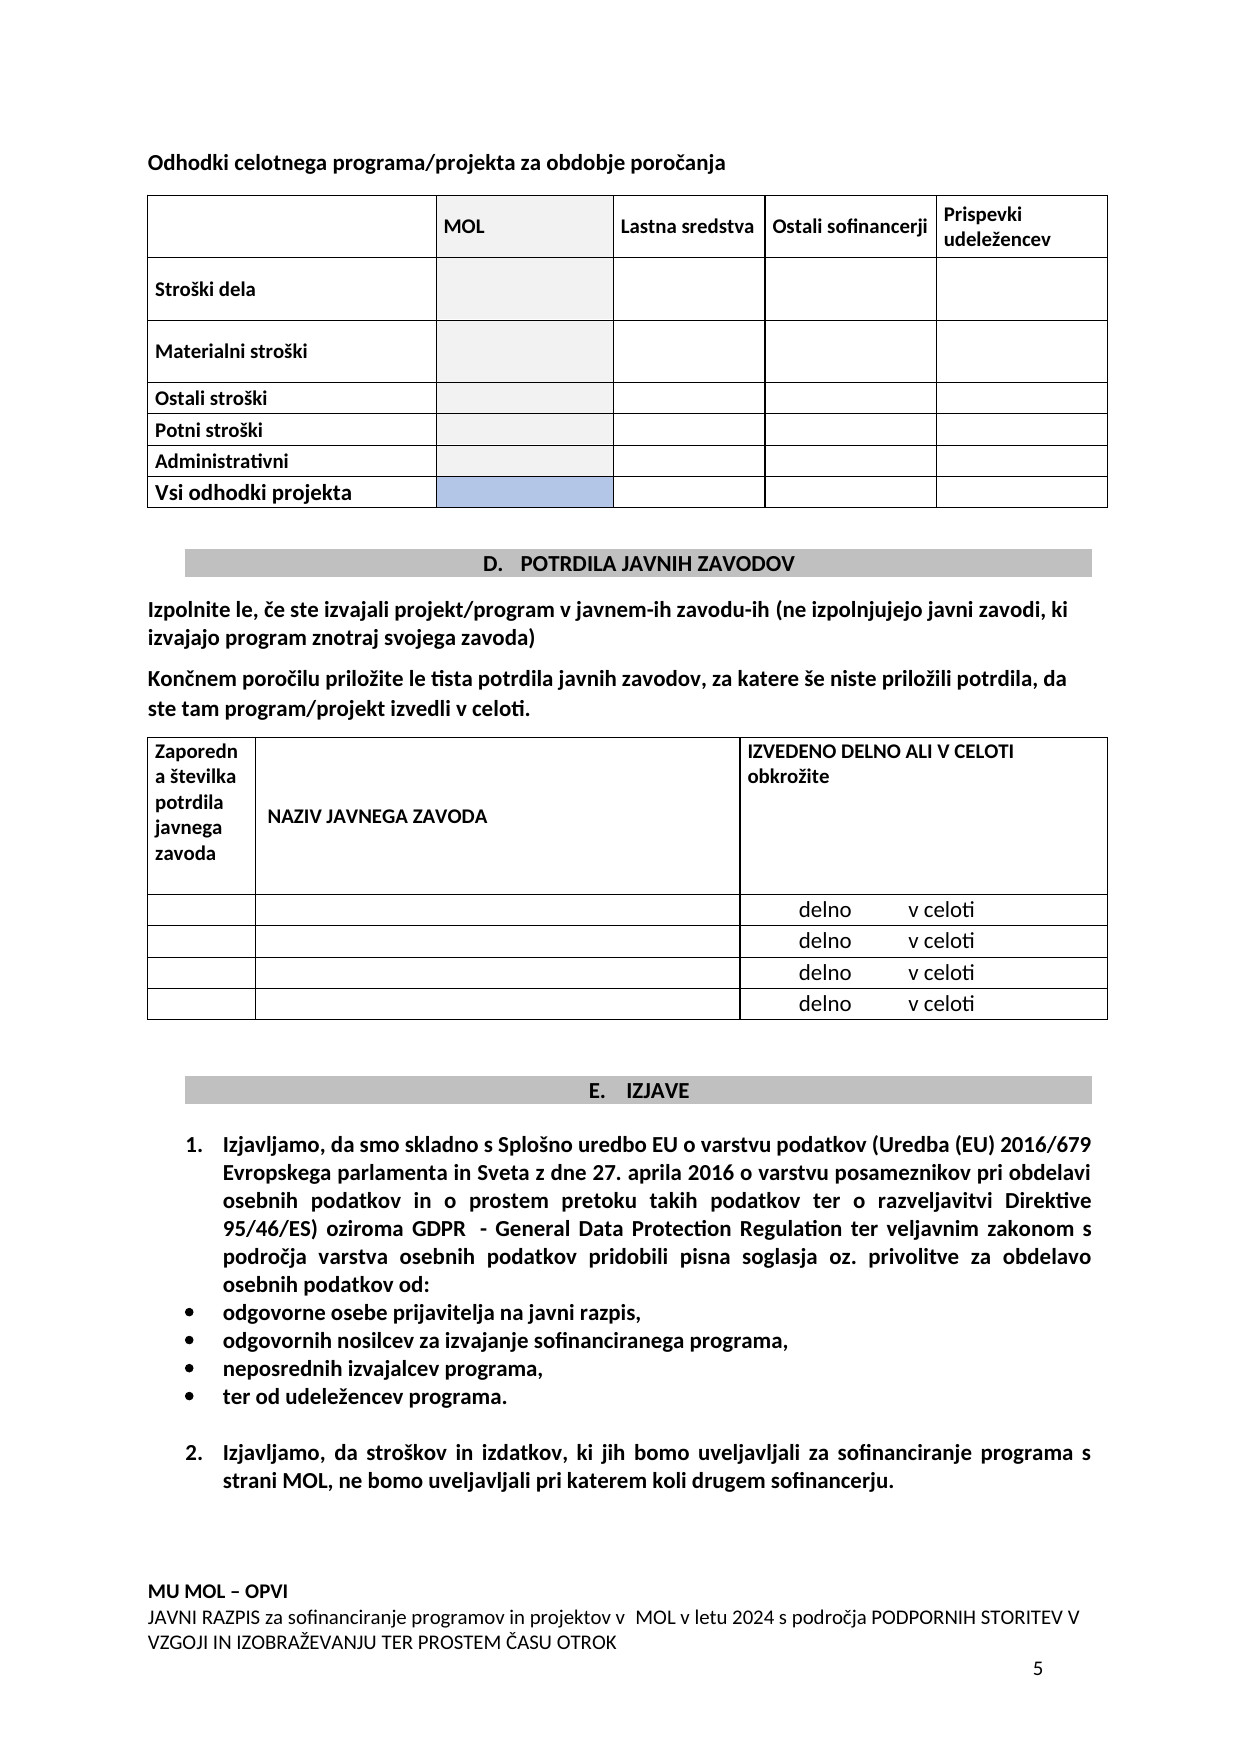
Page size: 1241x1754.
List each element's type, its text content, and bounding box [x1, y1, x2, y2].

table_cell [614, 383, 764, 413]
table_cell [148, 989, 255, 1019]
table_cell delno v celoti [741, 958, 1107, 988]
list odgovorne osebe prijavitelja na javni razpis, [185, 1298, 1092, 1326]
text Izpolnite le, če ste izvajali projekt/program v javnem-ih zavodu-ih (ne izpolnjujejo javni zavodi, ki izvajajo program znotraj svojega zavoda) [148, 596, 1087, 652]
table_cell [148, 926, 255, 957]
table_cell [437, 414, 613, 444]
list IZJAVE [185, 1076, 1092, 1104]
table_cell [614, 321, 764, 382]
table_cell delno v celoti [741, 895, 1107, 925]
table_cell [766, 446, 936, 476]
table_cell [148, 865, 255, 894]
table_cell Materialni stroški [148, 321, 436, 382]
table_cell [741, 865, 1107, 894]
table_cell delno v celoti [741, 989, 1107, 1019]
table_cell delno v celoti [741, 926, 1107, 957]
table_cell [437, 446, 613, 476]
table_cell [256, 989, 739, 1019]
table_cell [148, 895, 255, 925]
table_cell [937, 446, 1107, 476]
table_cell Administrativni [148, 446, 436, 476]
text Odhodki celotnega programa/projekta za obdobje poročanja [148, 148, 1092, 176]
table_cell [766, 383, 936, 413]
table_cell [614, 258, 764, 319]
table_cell [614, 414, 764, 444]
table_header Zaporedna številka potrdila javnega zavoda [148, 738, 255, 865]
table_cell [437, 258, 613, 319]
table_cell [937, 414, 1107, 444]
table_cell [437, 383, 613, 413]
table_cell [614, 446, 764, 476]
list neposrednih izvajalcev programa, [185, 1354, 1092, 1382]
table_cell [937, 258, 1107, 319]
table_cell [614, 477, 764, 507]
table_cell Potni stroški [148, 414, 436, 444]
table_cell Stroški dela [148, 258, 436, 319]
table_cell [937, 383, 1107, 413]
table_cell Vsi odhodki projekta [148, 477, 436, 507]
table_cell [256, 895, 739, 925]
table_header Prispevki udeležencev [937, 196, 1107, 257]
list Izjavljamo, da smo skladno s Splošno uredbo EU o varstvu podatkov (Uredba (EU) 2016/679 Evropskega parlamenta in Sveta z dne 27. aprila 2016 o varstvu posameznikov pri obdelavi osebnih podatkov in o prostem pretoku takih podatkov ter o razveljavitvi Direktive 95/46/ES) oziroma GDPR - General Data Protection Regulation ter veljavnim zakonom s področja varstva osebnih podatkov pridobili pisna soglasja oz. privolitve za obdelavo osebnih podatkov od: [185, 1130, 1092, 1298]
list POTRDILA JAVNIH ZAVODOV [185, 549, 1092, 577]
list Izjavljamo, da stroškov in izdatkov, ki jih bomo uveljavljali za sofinanciranje programa s strani MOL, ne bomo uveljavljali pri katerem koli drugem sofinancerju. [185, 1438, 1092, 1494]
text Končnem poročilu priložite le tista potrdila javnih zavodov, za katere še niste priložili potrdila, da ste tam program/projekt izvedli v celoti. [148, 664, 1087, 722]
list odgovornih nosilcev za izvajanje sofinanciranega programa, [185, 1326, 1092, 1354]
table_cell [937, 477, 1107, 507]
table_cell [148, 958, 255, 988]
table_cell [766, 477, 936, 507]
table_cell [256, 926, 739, 957]
table_cell [437, 321, 613, 382]
table_header IZVEDENO DELNO ALI V CELOTI obkrožite [741, 738, 1107, 865]
table_cell [766, 321, 936, 382]
table_header Lastna sredstva [614, 196, 764, 257]
table_cell [256, 958, 739, 988]
table_header Ostali sofinancerji [766, 196, 936, 257]
table_header MOL [437, 196, 613, 257]
table_cell [766, 258, 936, 319]
table_cell [766, 414, 936, 444]
table_cell Ostali stroški [148, 383, 436, 413]
table_header NAZIV JAVNEGA ZAVODA [256, 738, 739, 894]
table_header [148, 196, 436, 257]
table_cell [437, 477, 613, 507]
list ter od udeležencev programa. [185, 1382, 1092, 1410]
table_cell [937, 321, 1107, 382]
